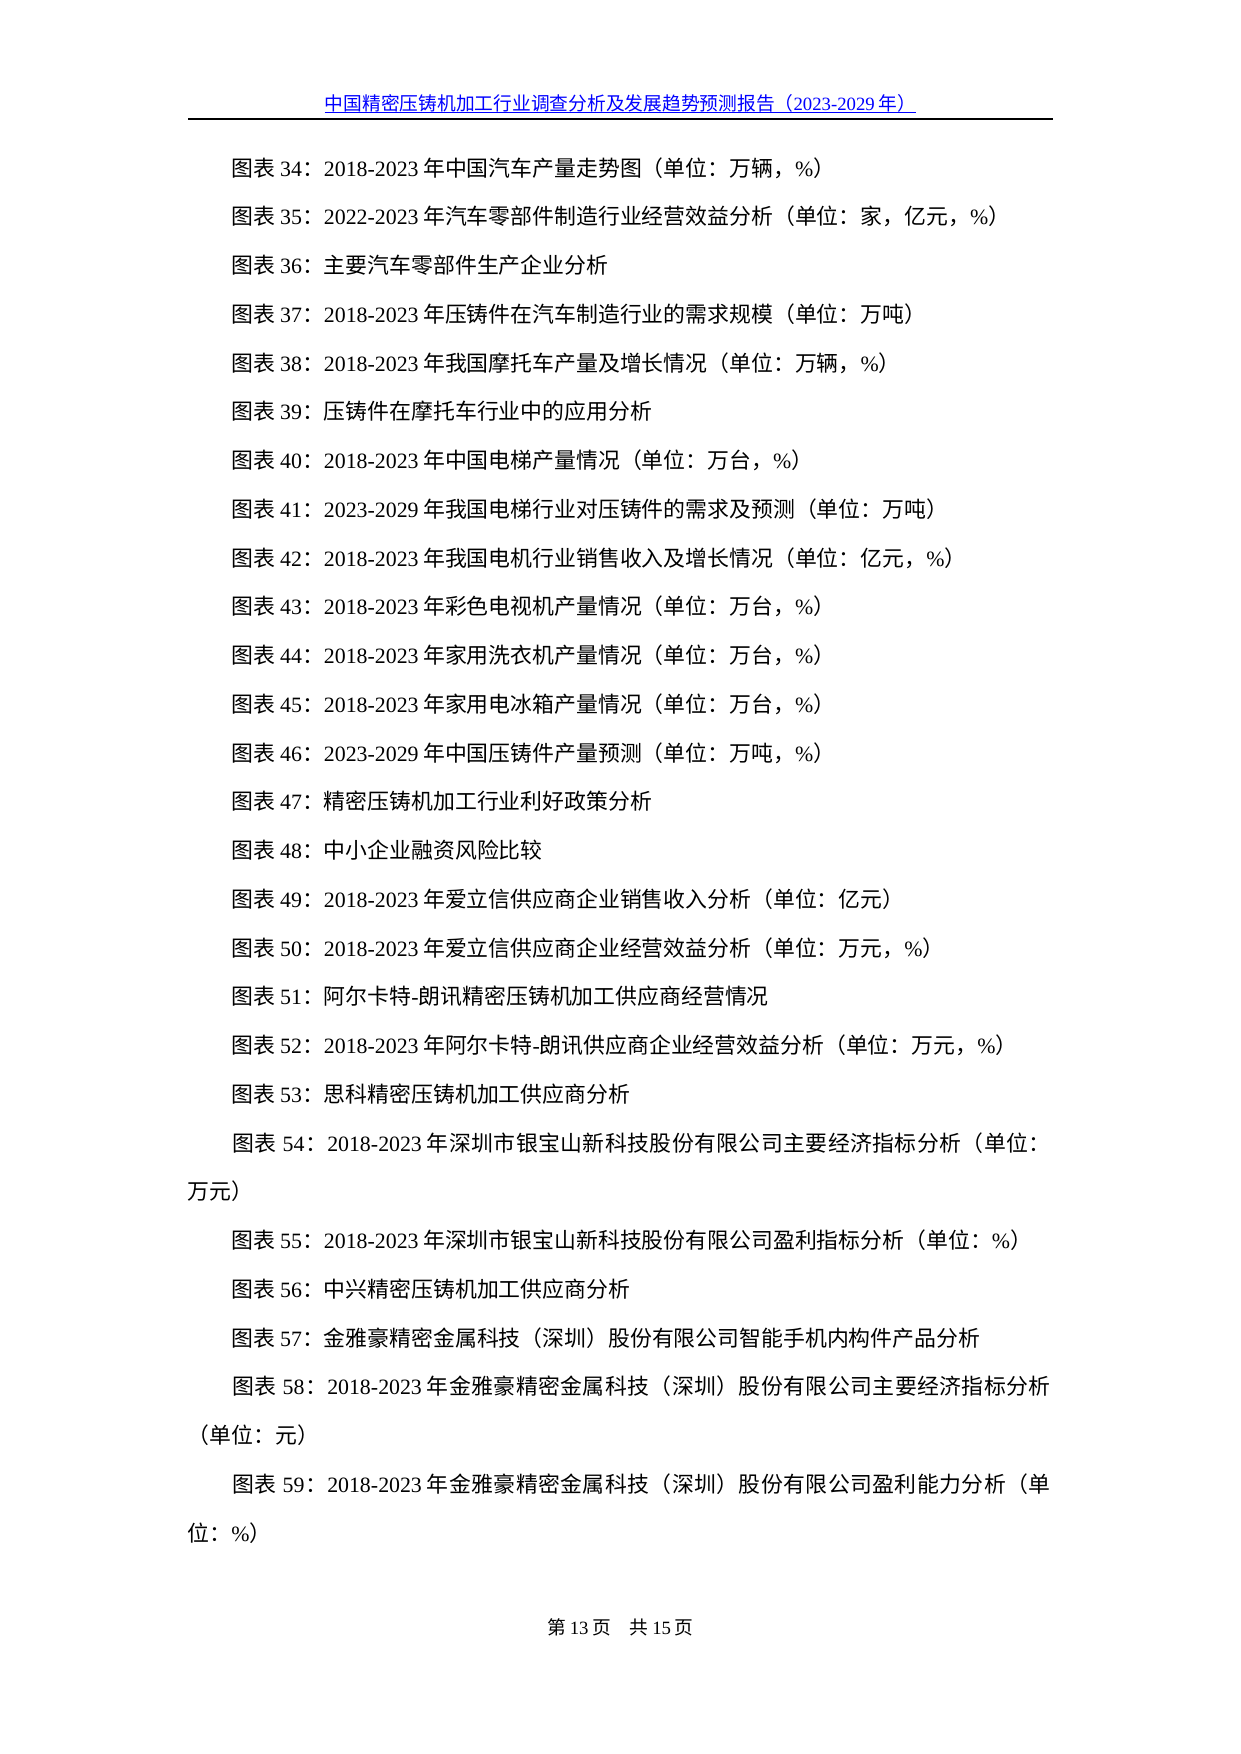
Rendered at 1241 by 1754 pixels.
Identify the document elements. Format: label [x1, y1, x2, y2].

text [187, 150, 1053, 1548]
